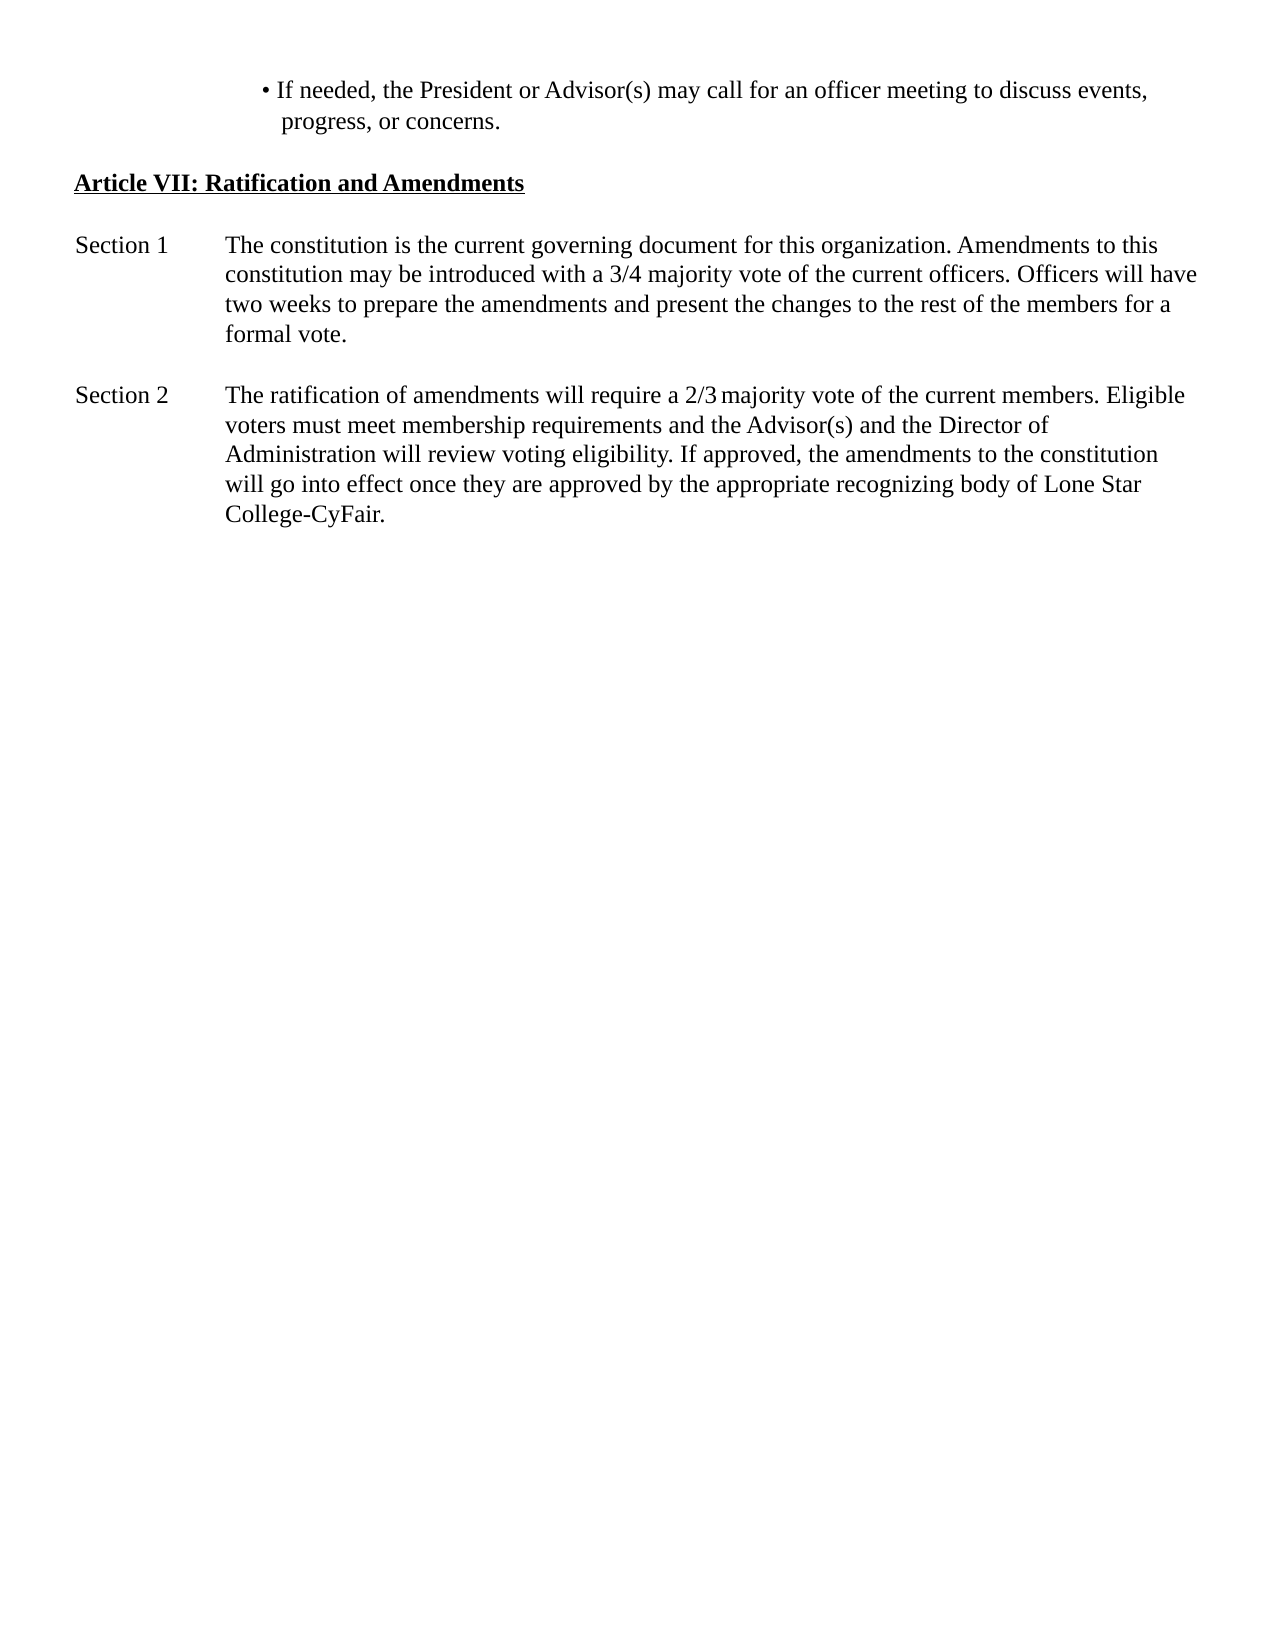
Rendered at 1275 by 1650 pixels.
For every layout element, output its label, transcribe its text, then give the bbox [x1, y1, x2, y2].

text Section 1 The constitution is the current governing document for this organization. Amendments to this constitution may be introduced with a 3/4 majority vote of the current officers. Officers will have two weeks to prepare the amendments and present the changes to the rest of the members for a formal vote. [75, 230, 1200, 347]
subtitle Article VII: Ratification and Amendments [73, 168, 1200, 197]
text Section 2 The ratification of amendments will require a 2/3 majority vote of the current members. Eligible voters must meet membership requirements and the Advisor(s) and the Director of Administration will review voting eligibility. If approved, the amendments to the constitution will go into effect once they are approved by the appropriate recognizing body of Lone Star College-CyFair. [75, 380, 1200, 527]
text • If needed, the President or Advisor(s) may call for an officer meeting to discuss events, progress, or concerns. [261, 75, 1200, 135]
